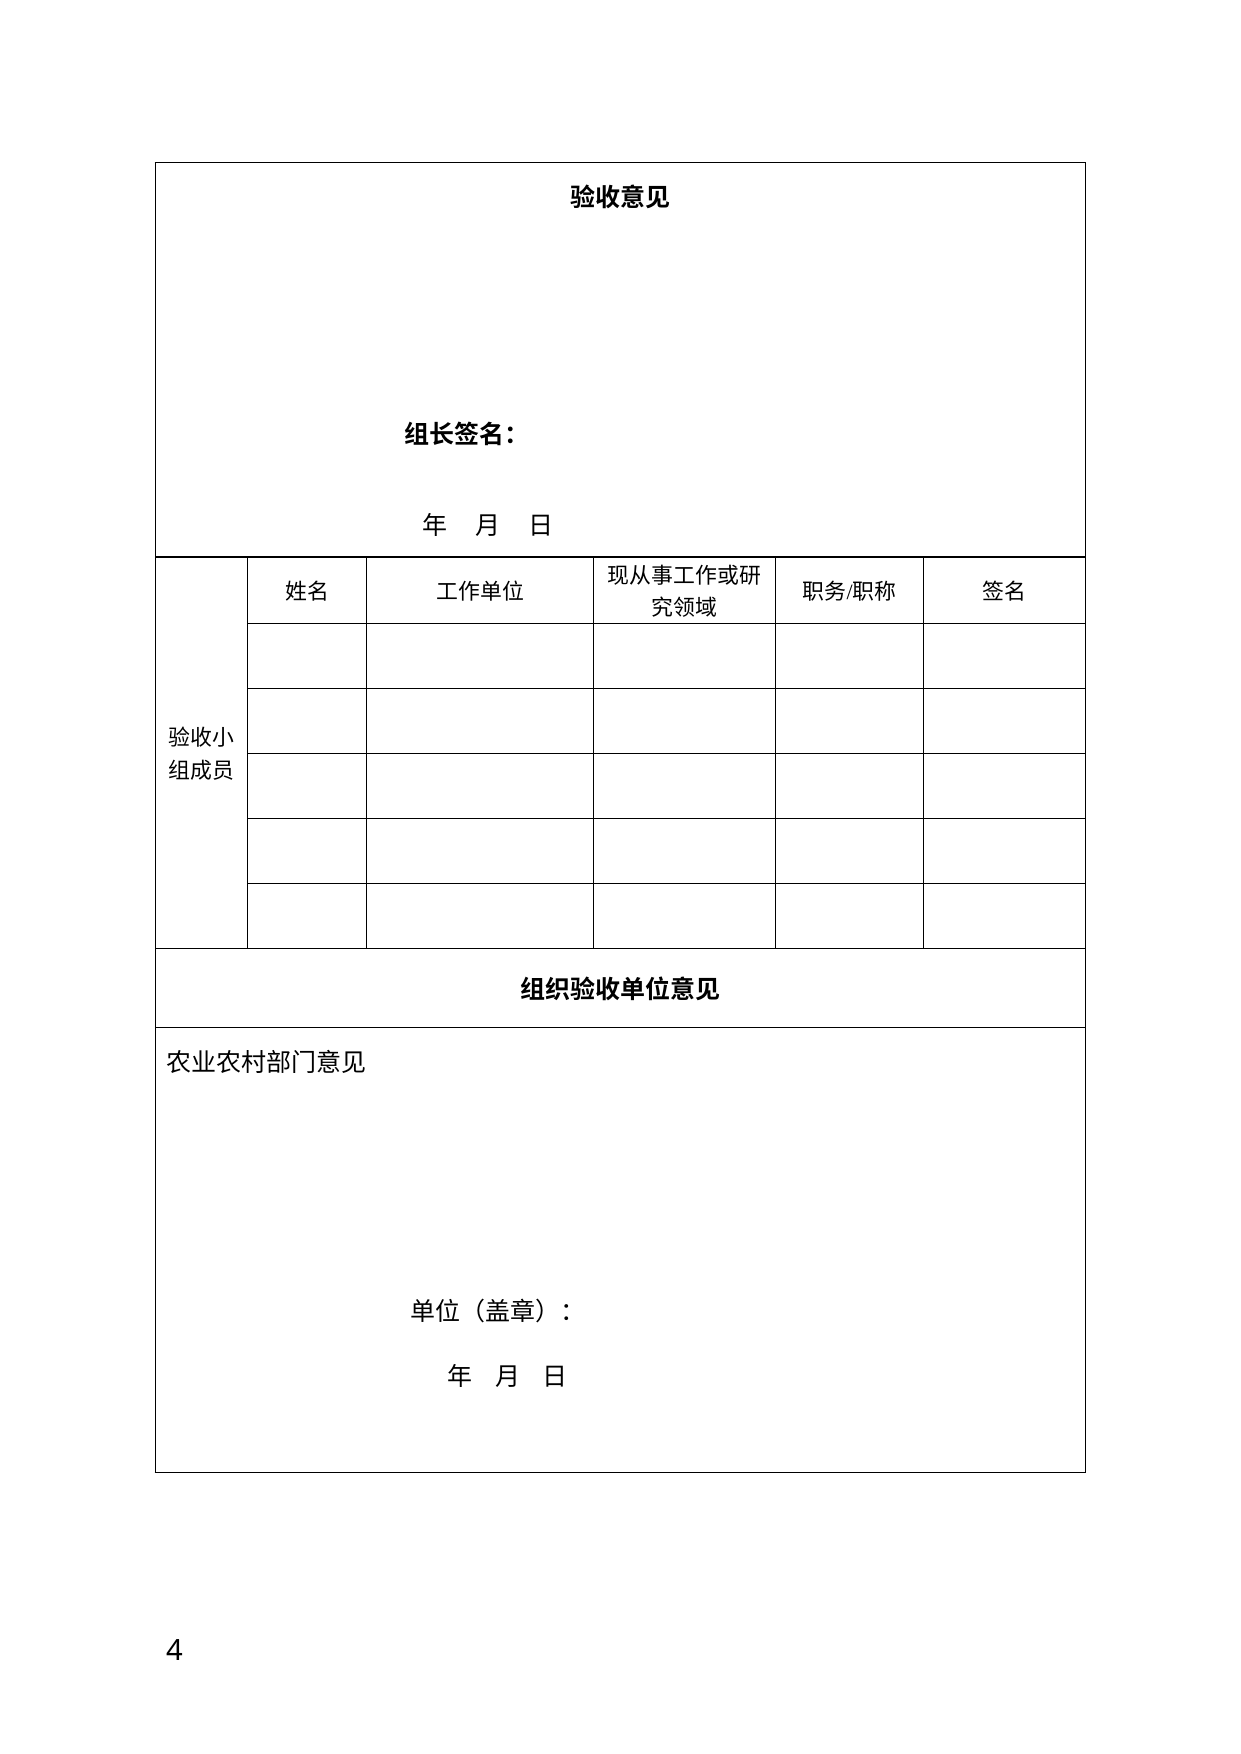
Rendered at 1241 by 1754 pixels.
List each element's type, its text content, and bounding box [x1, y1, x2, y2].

table_cell [776, 819, 923, 882]
table_cell [367, 754, 593, 817]
table_cell [776, 689, 923, 752]
table_cell [367, 689, 593, 752]
table_cell [776, 884, 923, 947]
table_cell 验收意见 组长签名： 年 月 日 [156, 163, 1085, 556]
table_cell [924, 819, 1085, 882]
table_cell 姓名 [248, 558, 366, 622]
table_cell [776, 754, 923, 817]
table_cell [594, 624, 775, 687]
table_cell [924, 689, 1085, 752]
table_cell [367, 624, 593, 687]
table_cell 签名 [924, 558, 1085, 622]
table_cell [594, 884, 775, 947]
table_cell 农业农村部门意见 单位（盖章）： 年 月 日 [156, 1028, 1085, 1472]
table_cell [248, 689, 366, 752]
table_cell 现从事工作或研究领域 [594, 558, 775, 622]
table_cell [367, 819, 593, 882]
table_cell [594, 689, 775, 752]
table_cell 职务/职称 [776, 558, 923, 622]
table_cell 工作单位 [367, 558, 593, 622]
table_cell [594, 819, 775, 882]
table_cell [248, 754, 366, 817]
table_cell [248, 884, 366, 947]
table_cell [924, 624, 1085, 687]
table_cell 验收小组成员 [156, 558, 247, 947]
table_cell [924, 884, 1085, 947]
table_cell [248, 624, 366, 687]
table_cell [594, 754, 775, 817]
table_cell [924, 754, 1085, 817]
table_cell 组织验收单位意见 [156, 949, 1085, 1027]
table_cell [776, 624, 923, 687]
table_cell [248, 819, 366, 882]
table_cell [367, 884, 593, 947]
